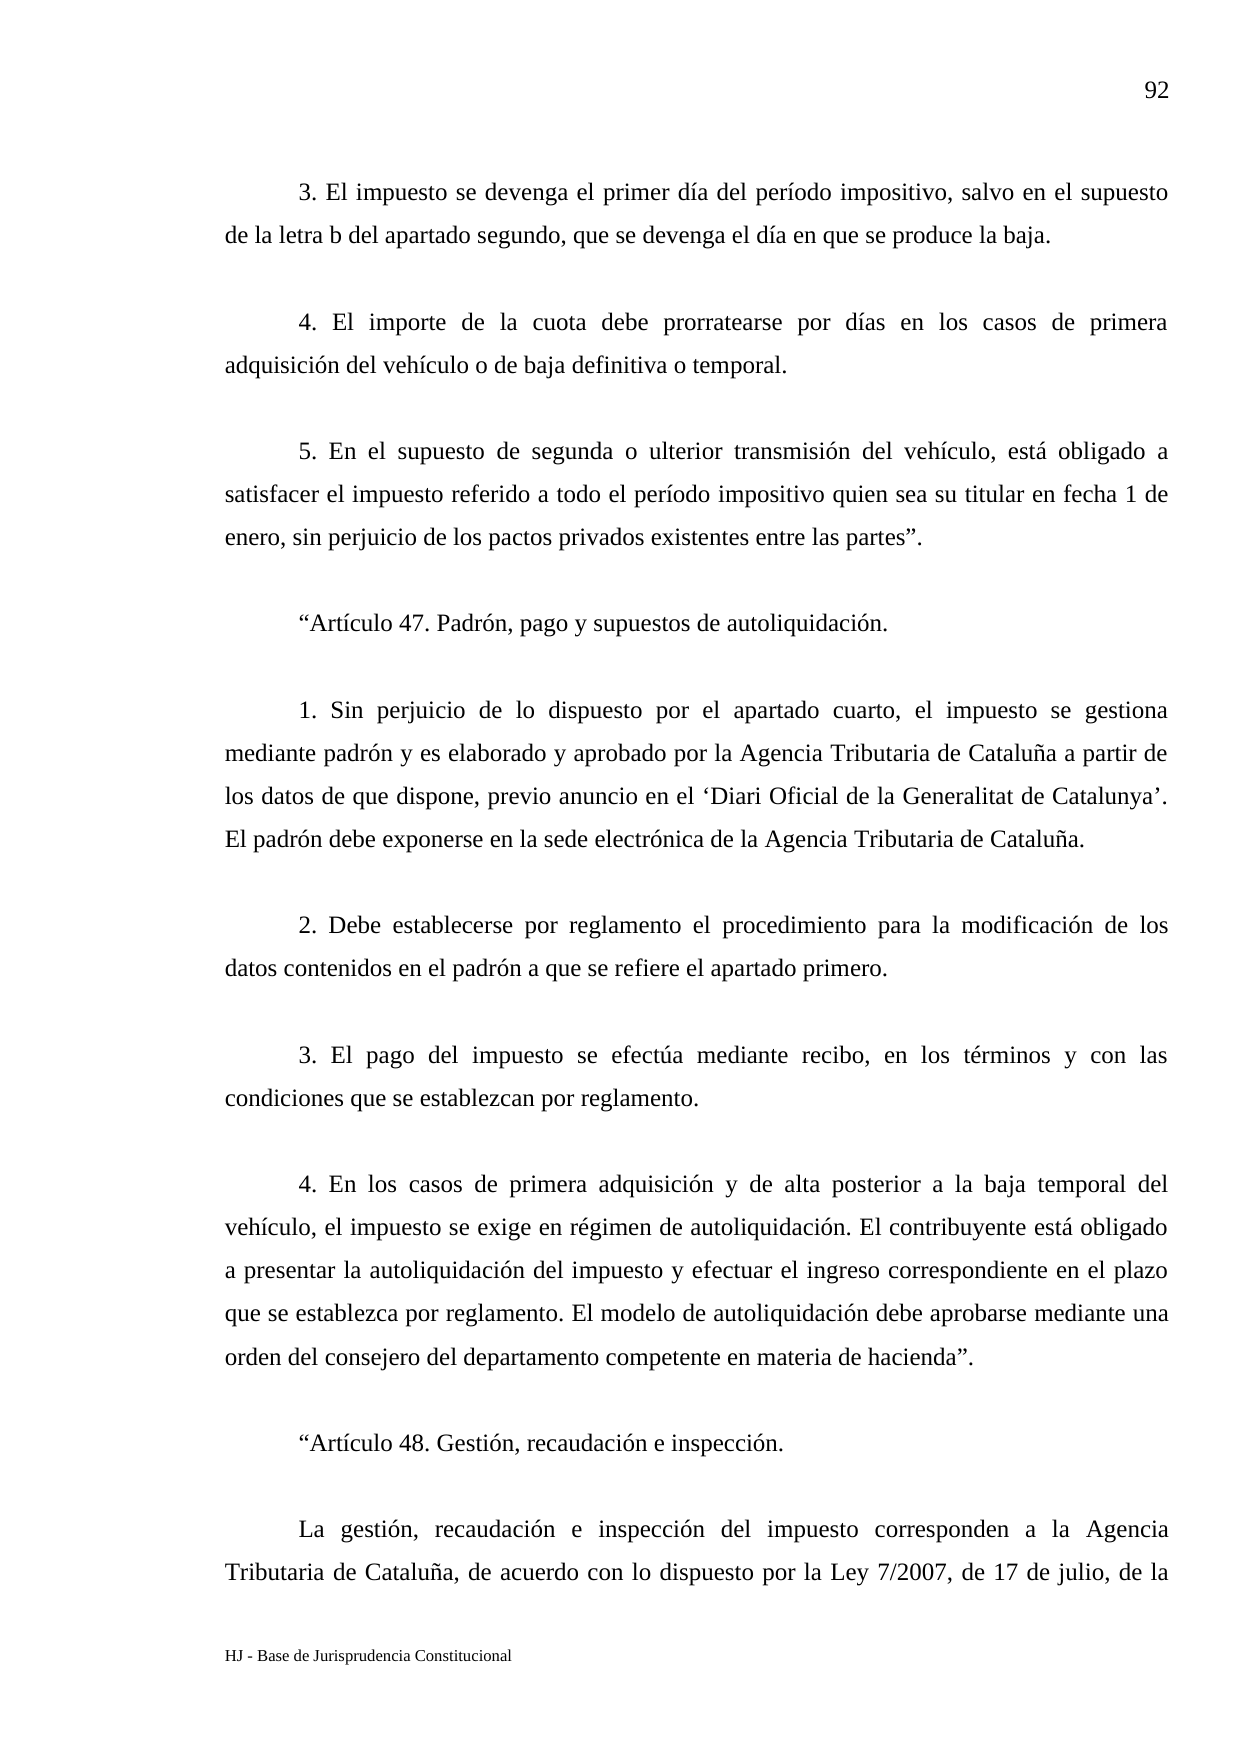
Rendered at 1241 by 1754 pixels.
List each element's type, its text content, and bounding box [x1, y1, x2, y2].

text 4. El importe de la cuota debe prorratearse por días en los casos de primera adquisición del vehículo o de baja definitiva o temporal. [224, 307, 1169, 378]
text 1. Sin perjuicio de lo dispuesto por el apartado cuarto, el impuesto se gestiona mediante padrón y es elaborado y aprobado por la Agencia Tributaria de Cataluña a partir de los datos de que dispone, previo anuncio en el ‘Diari Oficial de la Generalitat de Catalunya’. El padrón debe exponerse en la sede electrónica de la Agencia Tributaria de Cataluña. [224, 695, 1169, 853]
text “Artículo 47. Padrón, pago y supuestos de autoliquidación. [224, 608, 1169, 637]
text 4. En los casos de primera adquisición y de alta posterior a la baja temporal del vehículo, el impuesto se exige en régimen de autoliquidación. El contribuyente está obligado a presentar la autoliquidación del impuesto y efectuar el ingreso correspondiente en el plazo que se establezca por reglamento. El modelo de autoliquidación debe aprobarse mediante una orden del consejero del departamento competente en materia de hacienda”. [224, 1169, 1169, 1370]
text “Artículo 48. Gestión, recaudación e inspección. [224, 1428, 1169, 1457]
text 3. El impuesto se devenga el primer día del período impositivo, salvo en el supuesto de la letra b del apartado segundo, que se devenga el día en que se produce la baja. [224, 177, 1169, 249]
text 2. Debe establecerse por reglamento el procedimiento para la modificación de los datos contenidos en el padrón a que se refiere el apartado primero. [224, 910, 1169, 982]
text 3. El pago del impuesto se efectúa mediante recibo, en los términos y con las condiciones que se establezcan por reglamento. [224, 1040, 1169, 1112]
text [224, 1514, 1169, 1586]
text 5. En el supuesto de segunda o ulterior transmisión del vehículo, está obligado a satisfacer el impuesto referido a todo el período impositivo quien sea su titular en fecha 1 de enero, sin perjuicio de los pactos privados existentes entre las partes”. [224, 436, 1169, 551]
